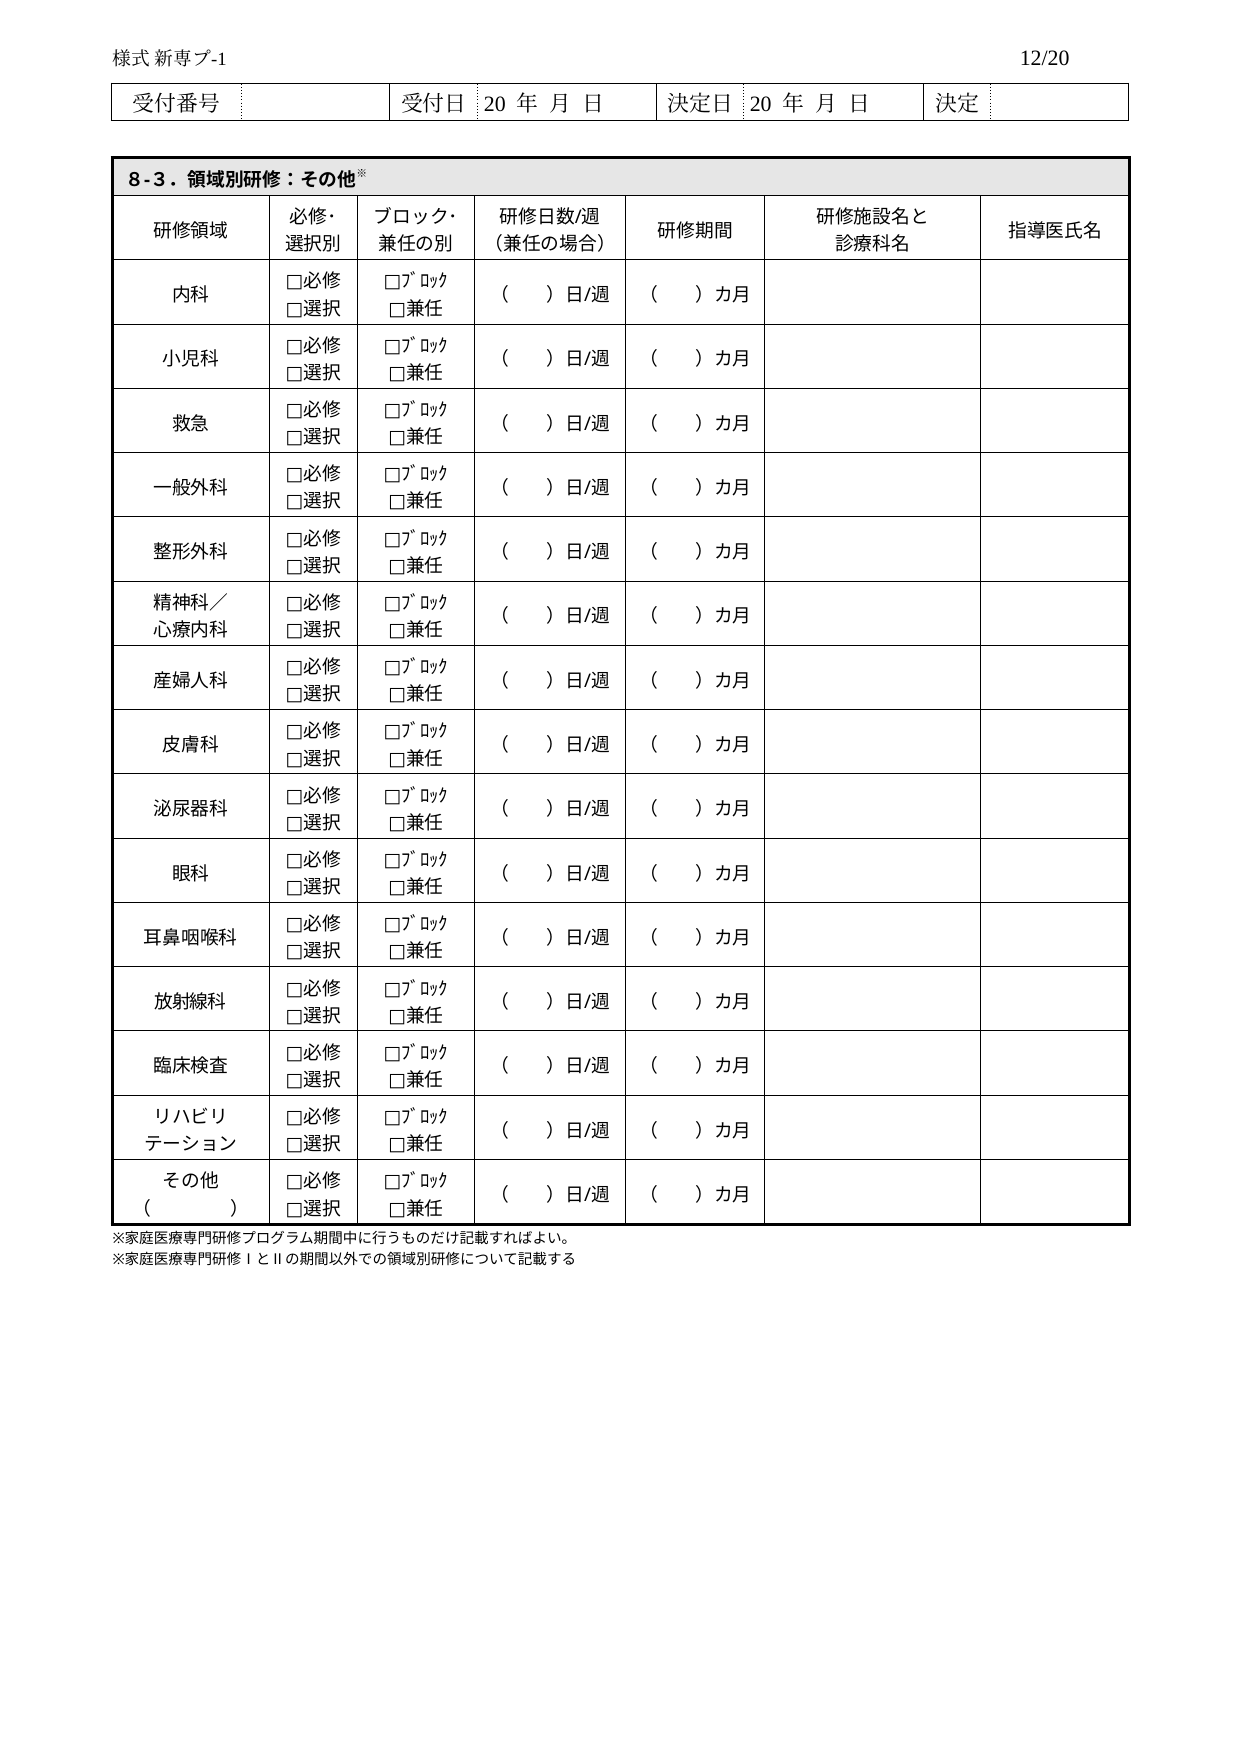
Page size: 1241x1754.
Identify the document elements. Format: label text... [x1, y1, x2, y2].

table_cell 整形外科 [114, 517, 269, 581]
table_cell [765, 1031, 980, 1095]
table_cell □ﾌﾞﾛｯｸ □兼任 [358, 389, 474, 452]
table_cell □必修 □選択 [270, 389, 357, 452]
table_cell □必修 □選択 [270, 453, 357, 516]
table_cell 必修･ 選択別 [270, 196, 357, 259]
table_cell □必修 □選択 [270, 325, 357, 388]
table_cell 耳鼻咽喉科 [114, 903, 269, 966]
table_cell （ ）日/週 [475, 325, 625, 388]
table_cell 内科 [114, 260, 269, 323]
table_header ８-３．領域別研修：その他※ [114, 159, 1128, 195]
table_cell [981, 389, 1128, 452]
table_cell □必修 □選択 [270, 517, 357, 581]
table_cell □ﾌﾞﾛｯｸ □兼任 [358, 903, 474, 966]
table_cell □ﾌﾞﾛｯｸ □兼任 [358, 260, 474, 323]
table_cell （ ）カ月 [626, 260, 764, 323]
table_cell [981, 967, 1128, 1030]
table_cell [981, 710, 1128, 773]
table_cell （ ）カ月 [626, 710, 764, 773]
table_cell □ﾌﾞﾛｯｸ □兼任 [358, 646, 474, 709]
table_cell 救急 [114, 389, 269, 452]
table_cell 小児科 [114, 325, 269, 388]
table_cell リハビリ テーション [114, 1096, 269, 1159]
table_cell □ﾌﾞﾛｯｸ □兼任 [358, 325, 474, 388]
table_cell その他 （ ） [114, 1160, 269, 1223]
table_cell （ ）カ月 [626, 1031, 764, 1095]
table_cell [981, 260, 1128, 323]
table_cell [765, 1096, 980, 1159]
table_cell （ ）カ月 [626, 839, 764, 902]
table_cell □ﾌﾞﾛｯｸ □兼任 [358, 967, 474, 1030]
table_cell [981, 903, 1128, 966]
table_cell [981, 774, 1128, 838]
table_cell [765, 903, 980, 966]
table_cell [765, 1160, 980, 1223]
table_cell （ ）日/週 [475, 1031, 625, 1095]
table_cell 一般外科 [114, 453, 269, 516]
table_cell 研修期間 [626, 196, 764, 259]
table_cell [765, 389, 980, 452]
table_cell （ ）日/週 [475, 1160, 625, 1223]
table_cell （ ）日/週 [475, 967, 625, 1030]
table_cell [765, 774, 980, 838]
table_cell [765, 582, 980, 645]
table_cell （ ）日/週 [475, 839, 625, 902]
table_cell （ ）日/週 [475, 517, 625, 581]
table_cell （ ）日/週 [475, 1096, 625, 1159]
table_cell [981, 646, 1128, 709]
table_cell □ﾌﾞﾛｯｸ □兼任 [358, 453, 474, 516]
table_cell （ ）カ月 [626, 453, 764, 516]
table_cell （ ）日/週 [475, 582, 625, 645]
table_cell （ ）カ月 [626, 967, 764, 1030]
table_cell 精神科／ 心療内科 [114, 582, 269, 645]
table_cell [981, 839, 1128, 902]
text ※家庭医療専門研修ⅠとⅡの期間以外での領域別研修について記載する [112, 1247, 1128, 1269]
table_cell （ ）カ月 [626, 325, 764, 388]
table_cell （ ）日/週 [475, 453, 625, 516]
table_cell [765, 710, 980, 773]
table_cell [765, 453, 980, 516]
table_cell （ ）日/週 [475, 646, 625, 709]
table_cell □必修 □選択 [270, 582, 357, 645]
table_cell □必修 □選択 [270, 710, 357, 773]
table_cell 研修日数/週 （兼任の場合） [475, 196, 625, 259]
table_cell （ ）カ月 [626, 389, 764, 452]
table_cell [981, 325, 1128, 388]
text ※家庭医療専門研修プログラム期間中に行うものだけ記載すればよい。 [112, 1226, 1128, 1247]
table_cell 皮膚科 [114, 710, 269, 773]
table_cell □必修 □選択 [270, 839, 357, 902]
table_cell （ ）カ月 [626, 1160, 764, 1223]
table_cell 指導医氏名 [981, 196, 1128, 259]
table_cell □ﾌﾞﾛｯｸ □兼任 [358, 774, 474, 838]
table_cell □必修 □選択 [270, 903, 357, 966]
table_cell （ ）カ月 [626, 517, 764, 581]
table_cell [981, 582, 1128, 645]
table_cell 産婦人科 [114, 646, 269, 709]
table_cell （ ）カ月 [626, 646, 764, 709]
table_cell [981, 1160, 1128, 1223]
table_cell 眼科 [114, 839, 269, 902]
table_cell □必修 □選択 [270, 1031, 357, 1095]
table_cell 放射線科 [114, 967, 269, 1030]
table_cell （ ）日/週 [475, 710, 625, 773]
table_cell [765, 967, 980, 1030]
table_cell （ ）日/週 [475, 903, 625, 966]
table_cell 泌尿器科 [114, 774, 269, 838]
table_cell ブロック･ 兼任の別 [358, 196, 474, 259]
table_cell （ ）日/週 [475, 260, 625, 323]
table_cell □ﾌﾞﾛｯｸ □兼任 [358, 1031, 474, 1095]
table_cell [765, 325, 980, 388]
table_cell [765, 260, 980, 323]
table_cell □必修 □選択 [270, 967, 357, 1030]
table_cell （ ）カ月 [626, 582, 764, 645]
table_cell □ﾌﾞﾛｯｸ □兼任 [358, 839, 474, 902]
table_cell □必修 □選択 [270, 1096, 357, 1159]
table_cell [981, 453, 1128, 516]
table_cell （ ）カ月 [626, 1096, 764, 1159]
table_cell （ ）カ月 [626, 903, 764, 966]
table_cell （ ）日/週 [475, 774, 625, 838]
table_cell □必修 □選択 [270, 774, 357, 838]
table_cell （ ）日/週 [475, 389, 625, 452]
table_cell □ﾌﾞﾛｯｸ □兼任 [358, 582, 474, 645]
table_cell （ ）カ月 [626, 774, 764, 838]
table_cell 臨床検査 [114, 1031, 269, 1095]
table_cell □ﾌﾞﾛｯｸ □兼任 [358, 1160, 474, 1223]
table_cell [981, 1096, 1128, 1159]
table_cell 研修領域 [114, 196, 269, 259]
table_cell □必修 □選択 [270, 260, 357, 323]
table_cell [981, 517, 1128, 581]
table_cell □ﾌﾞﾛｯｸ □兼任 [358, 517, 474, 581]
table_cell □ﾌﾞﾛｯｸ □兼任 [358, 1096, 474, 1159]
table_cell □必修 □選択 [270, 1160, 357, 1223]
table_cell [765, 839, 980, 902]
table_cell [765, 517, 980, 581]
table_cell □ﾌﾞﾛｯｸ □兼任 [358, 710, 474, 773]
table_cell □必修 □選択 [270, 646, 357, 709]
table_cell [765, 646, 980, 709]
table_cell [981, 1031, 1128, 1095]
table_cell 研修施設名と 診療科名 [765, 196, 980, 259]
